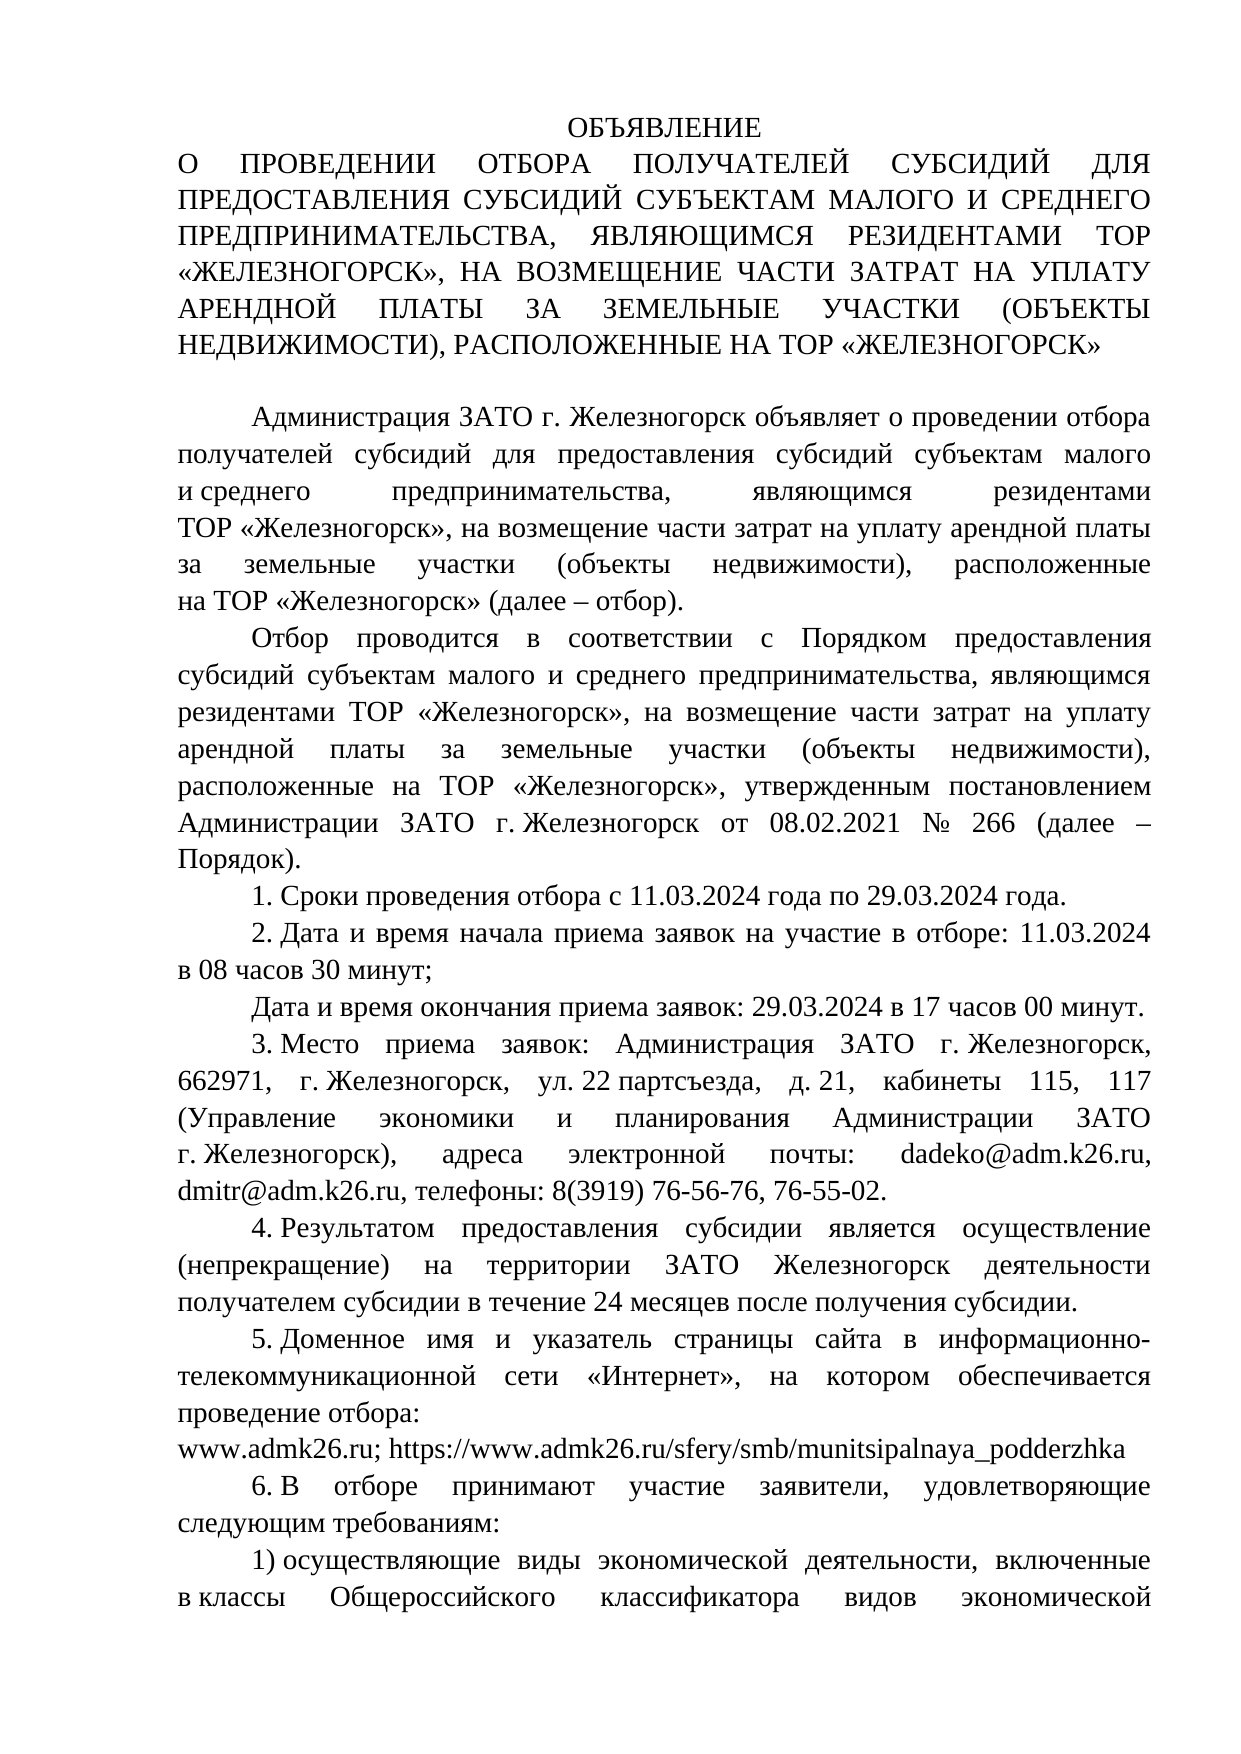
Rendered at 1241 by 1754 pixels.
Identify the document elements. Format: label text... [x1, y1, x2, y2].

text 4. Результатом предоставления субсидии является осуществление (непрекращение) на территории ЗАТО Железногорск деятельности получателем субсидии в течение 24 месяцев после получения субсидии. [177, 1210, 1152, 1318]
text 1. Сроки проведения отбора c 11.03.2024 года по 29.03.2024 года. [177, 878, 1152, 912]
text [177, 1542, 1152, 1613]
text Отбор проводится в соответствии с Порядком предоставления субсидий субъектам малого и среднего предпринимательства, являющимся резидентами ТОР «Железногорск», на возмещение части затрат на уплату арендной платы за земельные участки (объекты недвижимости), расположенные на ТОР «Железногорск», утвержденным постановлением Администрации ЗАТО г. Железногорск от 08.02.2021 № 266 (далее – Порядок). [177, 620, 1152, 875]
text 3. Место приема заявок: Администрация ЗАТО г. Железногорск, 662971, г. Железногорск, ул. 22 партсъезда, д. 21, кабинеты 115, 117 (Управление экономики и планирования Администрации ЗАТО г. Железногорск), адреса электронной почты: dadeko@adm.k26.ru, dmitr@adm.k26.ru, телефоны: 8(3919) 76-56-76, 76-55-02. [177, 1026, 1152, 1207]
text 5. Доменное имя и указатель страницы сайта в информационно- телекоммуникационной сети «Интернет», на котором обеспечивается проведение отбора: [177, 1321, 1152, 1428]
text Администрация ЗАТО г. Железногорск объявляет о проведении отбора получателей субсидий для предоставления субсидий субъектам малого и среднего предпринимательства, являющимся резидентами ТОР «Железногорск», на возмещение части затрат на уплату арендной платы за земельные участки (объекты недвижимости), расположенные на ТОР «Железногорск» (далее – отбор). [177, 399, 1152, 617]
text www.admk26.ru; https://www.admk26.ru/sfery/smb/munitsipalnaya_podderzhka [177, 1432, 1152, 1465]
text ОБЪЯВЛЕНИЕ [177, 110, 1152, 143]
text О ПРОВЕДЕНИИ ОТБОРА ПОЛУЧАТЕЛЕЙ СУБСИДИЙ ДЛЯ ПРЕДОСТАВЛЕНИЯ СУБСИДИЙ СУБЪЕКТАМ МАЛОГО И СРЕДНЕГО ПРЕДПРИНИМАТЕЛЬСТВА, ЯВЛЯЮЩИМСЯ РЕЗИДЕНТАМИ ТОР «ЖЕЛЕЗНОГОРСК», НА ВОЗМЕЩЕНИЕ ЧАСТИ ЗАТРАТ НА УПЛАТУ АРЕНДНОЙ ПЛАТЫ ЗА ЗЕМЕЛЬНЫЕ УЧАСТКИ (ОБЪЕКТЫ НЕДВИЖИМОСТИ), РАСПОЛОЖЕННЫЕ НА ТОР «ЖЕЛЕЗНОГОРСК» [177, 146, 1152, 360]
text Дата и время окончания приема заявок: 29.03.2024 в 17 часов 00 минут. [177, 989, 1152, 1023]
text 6. В отборе принимают участие заявители, удовлетворяющие следующим требованиям: [177, 1468, 1152, 1539]
text 2. Дата и время начала приема заявок на участие в отборе: 11.03.2024 в 08 часов 30 минут; [177, 915, 1152, 986]
